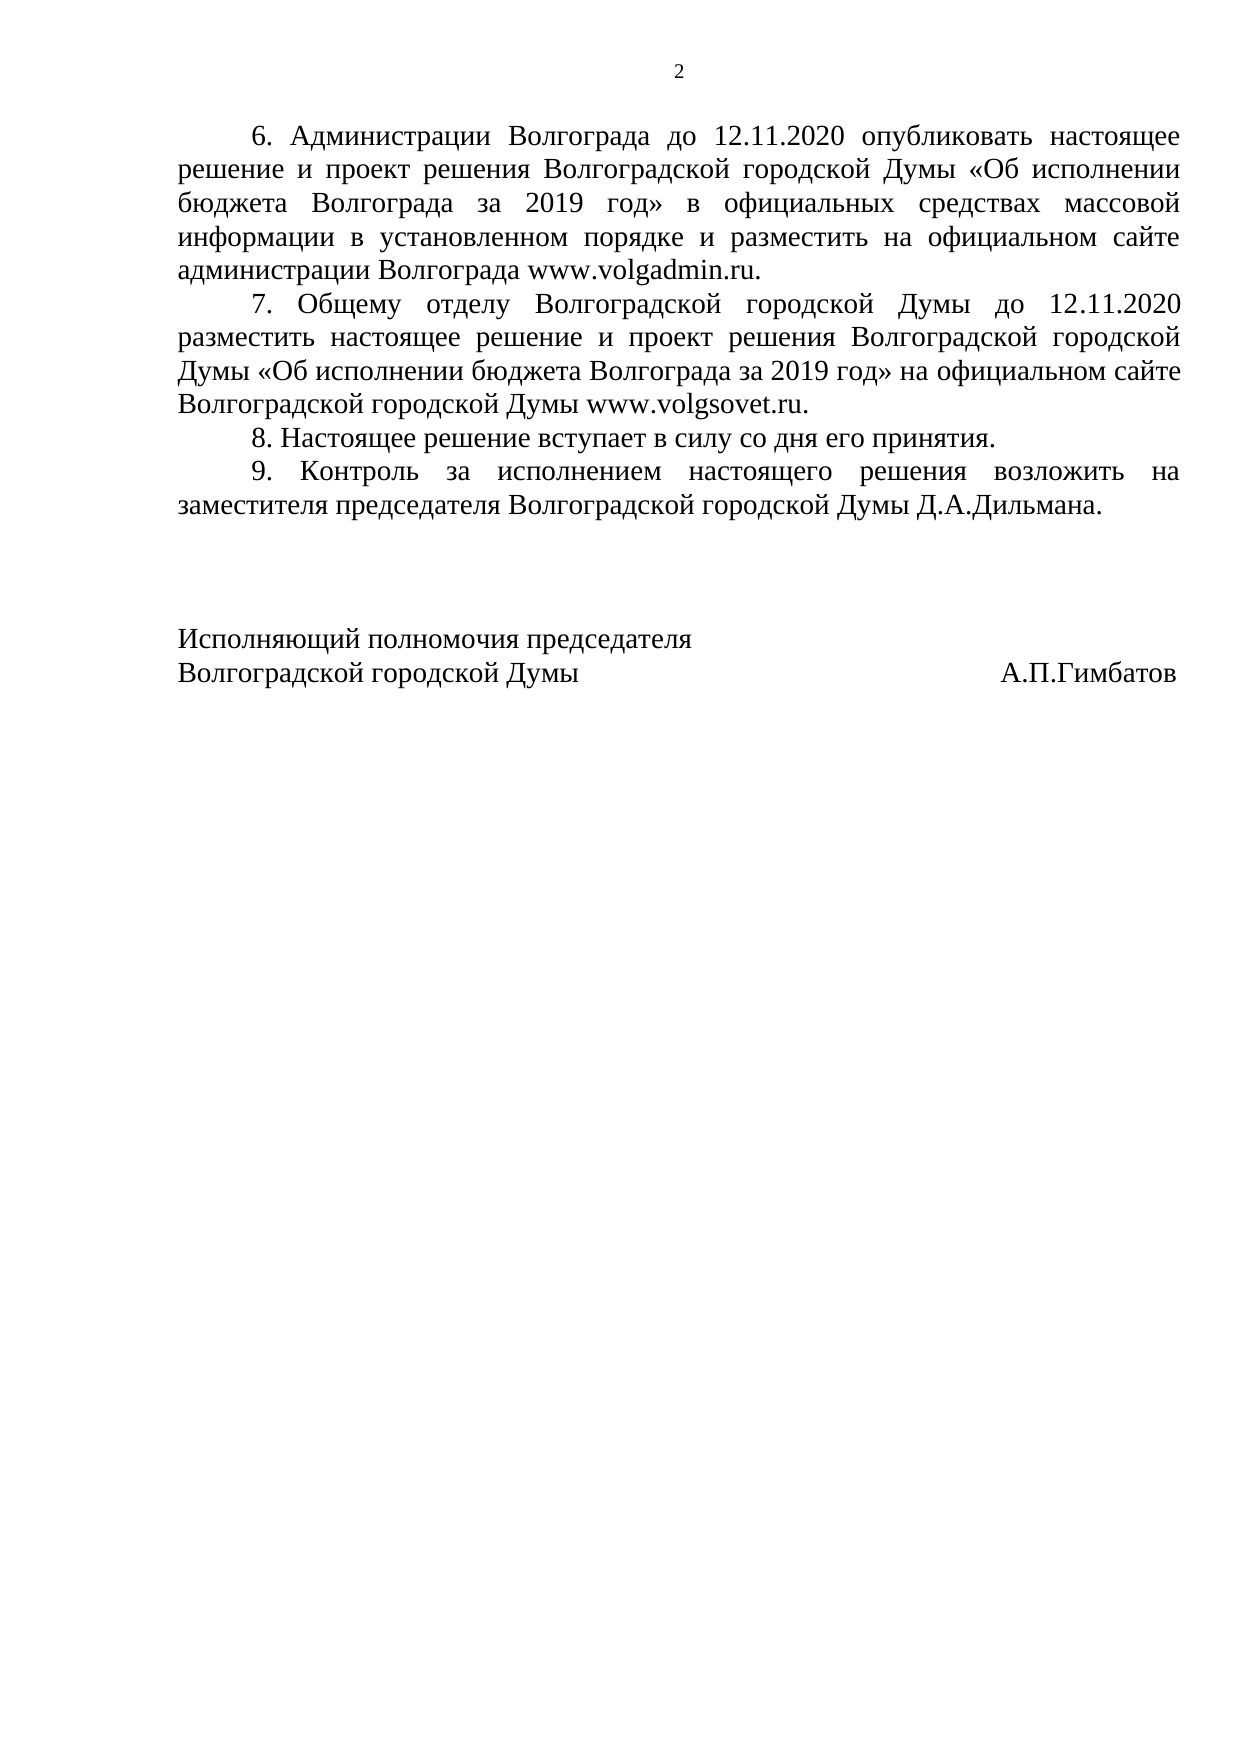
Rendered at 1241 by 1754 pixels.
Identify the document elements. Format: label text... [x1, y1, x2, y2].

text 6. Администрации Волгограда до 12.11.2020 опубликовать настоящее решение и проект решения Волгоградской городской Думы «Об исполнении бюджета Волгограда за 2019 год» в официальных средствах массовой информации в установленном порядке и разместить на официальном сайте администрации Волгограда www.volgadmin.ru. [177, 118, 1181, 286]
text 7. Общему отделу Волгоградской городской Думы до 12.11.2020 разместить настоящее решение и проект решения Волгоградской городской Думы «Об исполнении бюджета Волгограда за 2019 год» на официальном сайте Волгоградской городской Думы www.volgsovet.ru. [177, 286, 1181, 420]
text 8. Настоящее решение вступает в силу со дня его принятия. [177, 420, 1181, 453]
text Исполняющий полномочия председателя [177, 621, 1181, 655]
text Волгоградской городской Думы А.П.Гимбатов [177, 655, 1181, 688]
text 9. Контроль за исполнением настоящего решения возложить на заместителя председателя Волгоградской городской Думы Д.А.Дильмана. [177, 453, 1181, 521]
